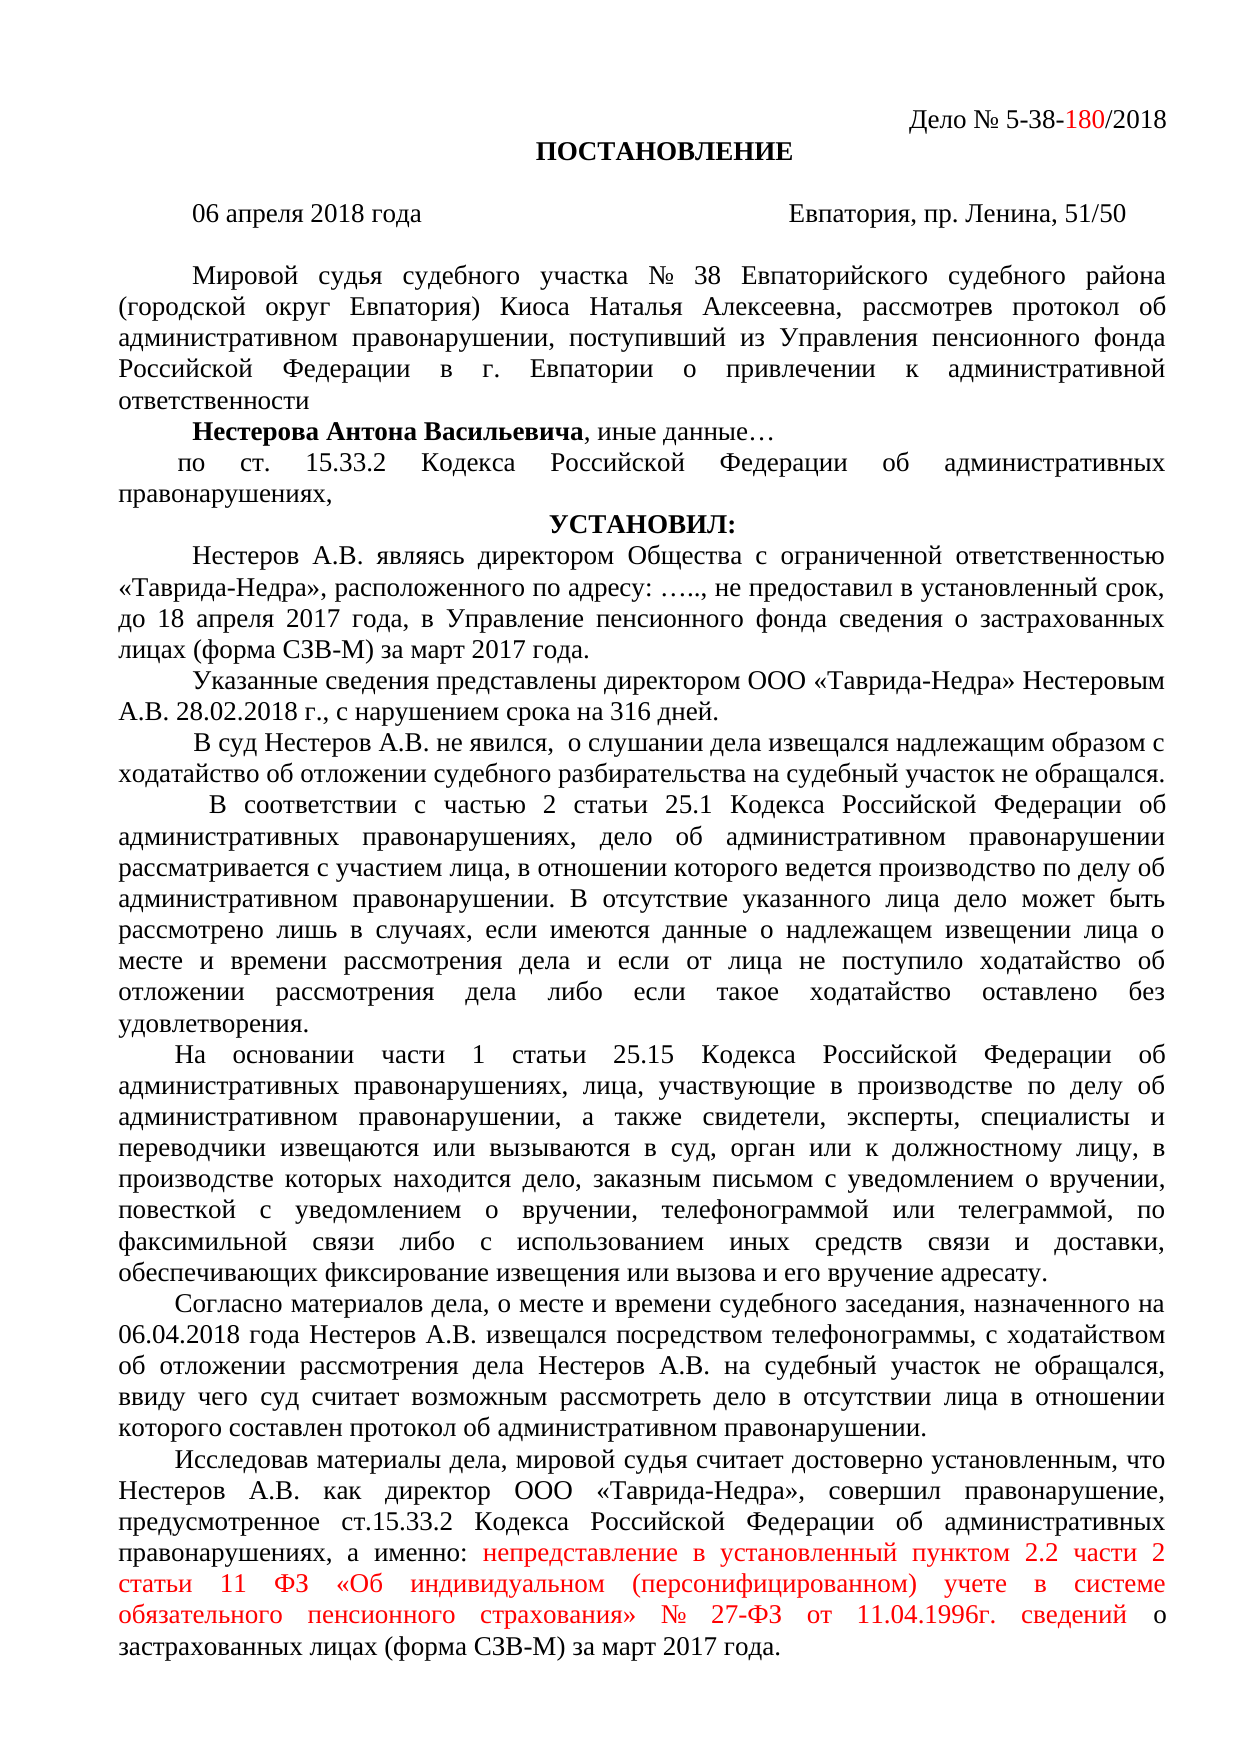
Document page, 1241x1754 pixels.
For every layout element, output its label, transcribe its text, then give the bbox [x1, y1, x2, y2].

text На основании части 1 статьи 25.15 Кодекса Российской Федерации об административных правонарушениях, лица, участвующие в производстве по делу об административном правонарушении, а также свидетели, эксперты, специалисты и переводчики извещаются или вызываются в суд, орган или к должностному лицу, в производстве которых находится дело, заказным письмом с уведомлением о вручении, повесткой с уведомлением о вручении, телефонограммой или телеграммой, по факсимильной связи либо с использованием иных средств связи и доставки, обеспечивающих фиксирование извещения или вызова и его вручение адресату. [118, 1038, 1167, 1287]
text Нестерова Антона Васильевича, иные данные… [118, 415, 1167, 446]
text Согласно материалов дела, о месте и времени судебного заседания, назначенного на 06.04.2018 года Нестеров А.В. извещался посредством телефонограммы, с ходатайством об отложении рассмотрения дела Нестеров А.В. на судебный участок не обращался, ввиду чего суд считает возможным рассмотреть дело в отсутствии лица в отношении которого составлен протокол об административном правонарушении. [118, 1287, 1167, 1443]
text ПОСТАНОВЛЕНИЕ [162, 134, 1167, 166]
text УСТАНОВИЛ: [118, 508, 1167, 539]
text Дело № 5-38-180/2018 [162, 103, 1167, 134]
text Указанные сведения представлены директором ООО «Таврида-Недра» Нестеровым А.В. 28.02.2018 г., с нарушением срока на 316 дней. [118, 664, 1167, 726]
text В соответствии с частью 2 статьи 25.1 Кодекса Российской Федерации об административных правонарушениях, дело об административном правонарушении рассматривается с участием лица, в отношении которого ведется производство по делу об административном правонарушении. В отсутствие указанного лица дело может быть рассмотрено лишь в случаях, если имеются данные о надлежащем извещении лица о месте и времени рассмотрения дела и если от лица не поступило ходатайство об отложении рассмотрения дела либо если такое ходатайство оставлено без удовлетворения. [118, 789, 1167, 1038]
text Мировой судья судебного участка № 38 Евпаторийского судебного района (городской округ Евпатория) Киоса Наталья Алексеевна, рассмотрев протокол об административном правонарушении, поступивший из Управления пенсионного фонда Российской Федерации в г. Евпатории о привлечении к административной ответственности [118, 259, 1167, 415]
text 06 апреля 2018 года Евпатория, пр. Ленина, 51/50 [162, 197, 1167, 228]
text Исследовав материалы дела, мировой судья считает достоверно установленным, что Нестеров А.В. как директор ООО «Таврида-Недра», совершил правонарушение, предусмотренное ст.15.33.2 Кодекса Российской Федерации об административных правонарушениях, а именно: непредставление в установленный пунктом 2.2 части 2 статьи 11 ФЗ «Об индивидуальном (персонифицированном) учете в системе обязательного пенсионного страхования» № 27-ФЗ от 11.04.1996г. сведений о застрахованных лицах (форма СЗВ-М) за март 2017 года. [118, 1443, 1167, 1661]
text Нестеров А.В. являясь директором Общества с ограниченной ответственностью «Таврида-Недра», расположенного по адресу: ….., не предоставил в установленный срок, до 18 апреля 2017 года, в Управление пенсионного фонда сведения о застрахованных лицах (форма СЗВ-М) за март 2017 года. [118, 539, 1167, 664]
text по ст. 15.33.2 Кодекса Российской Федерации об административных правонарушениях, [118, 446, 1167, 508]
text В суд Нестеров А.В. не явился, о слушании дела извещался надлежащим образом с ходатайство об отложении судебного разбирательства на судебный участок не обращался. [118, 726, 1167, 789]
